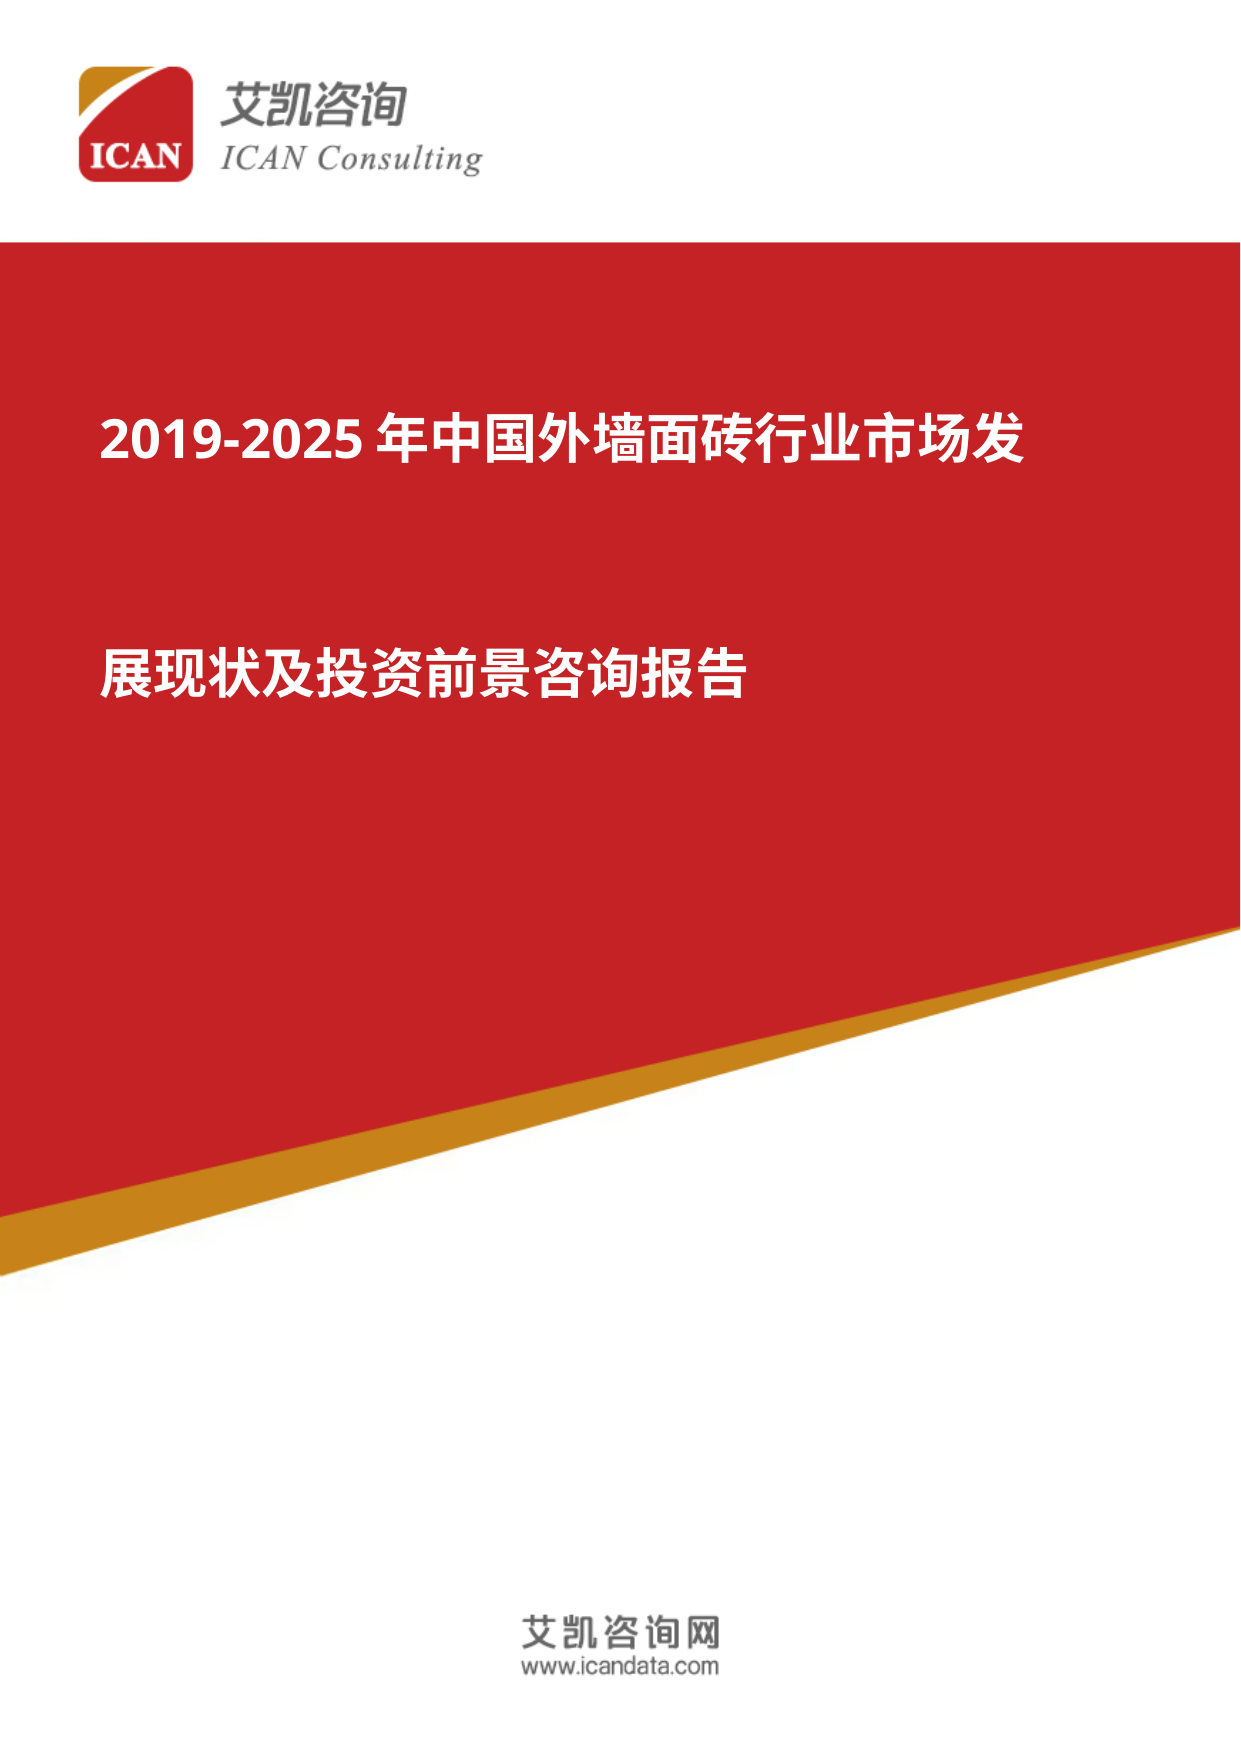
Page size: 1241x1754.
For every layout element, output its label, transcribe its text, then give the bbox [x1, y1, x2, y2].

picture [0, 5, 1241, 1754]
subtitle 2019-2025年中国外墙面砖行业市场发展现状及投资前景咨询报告 [99, 386, 1053, 718]
